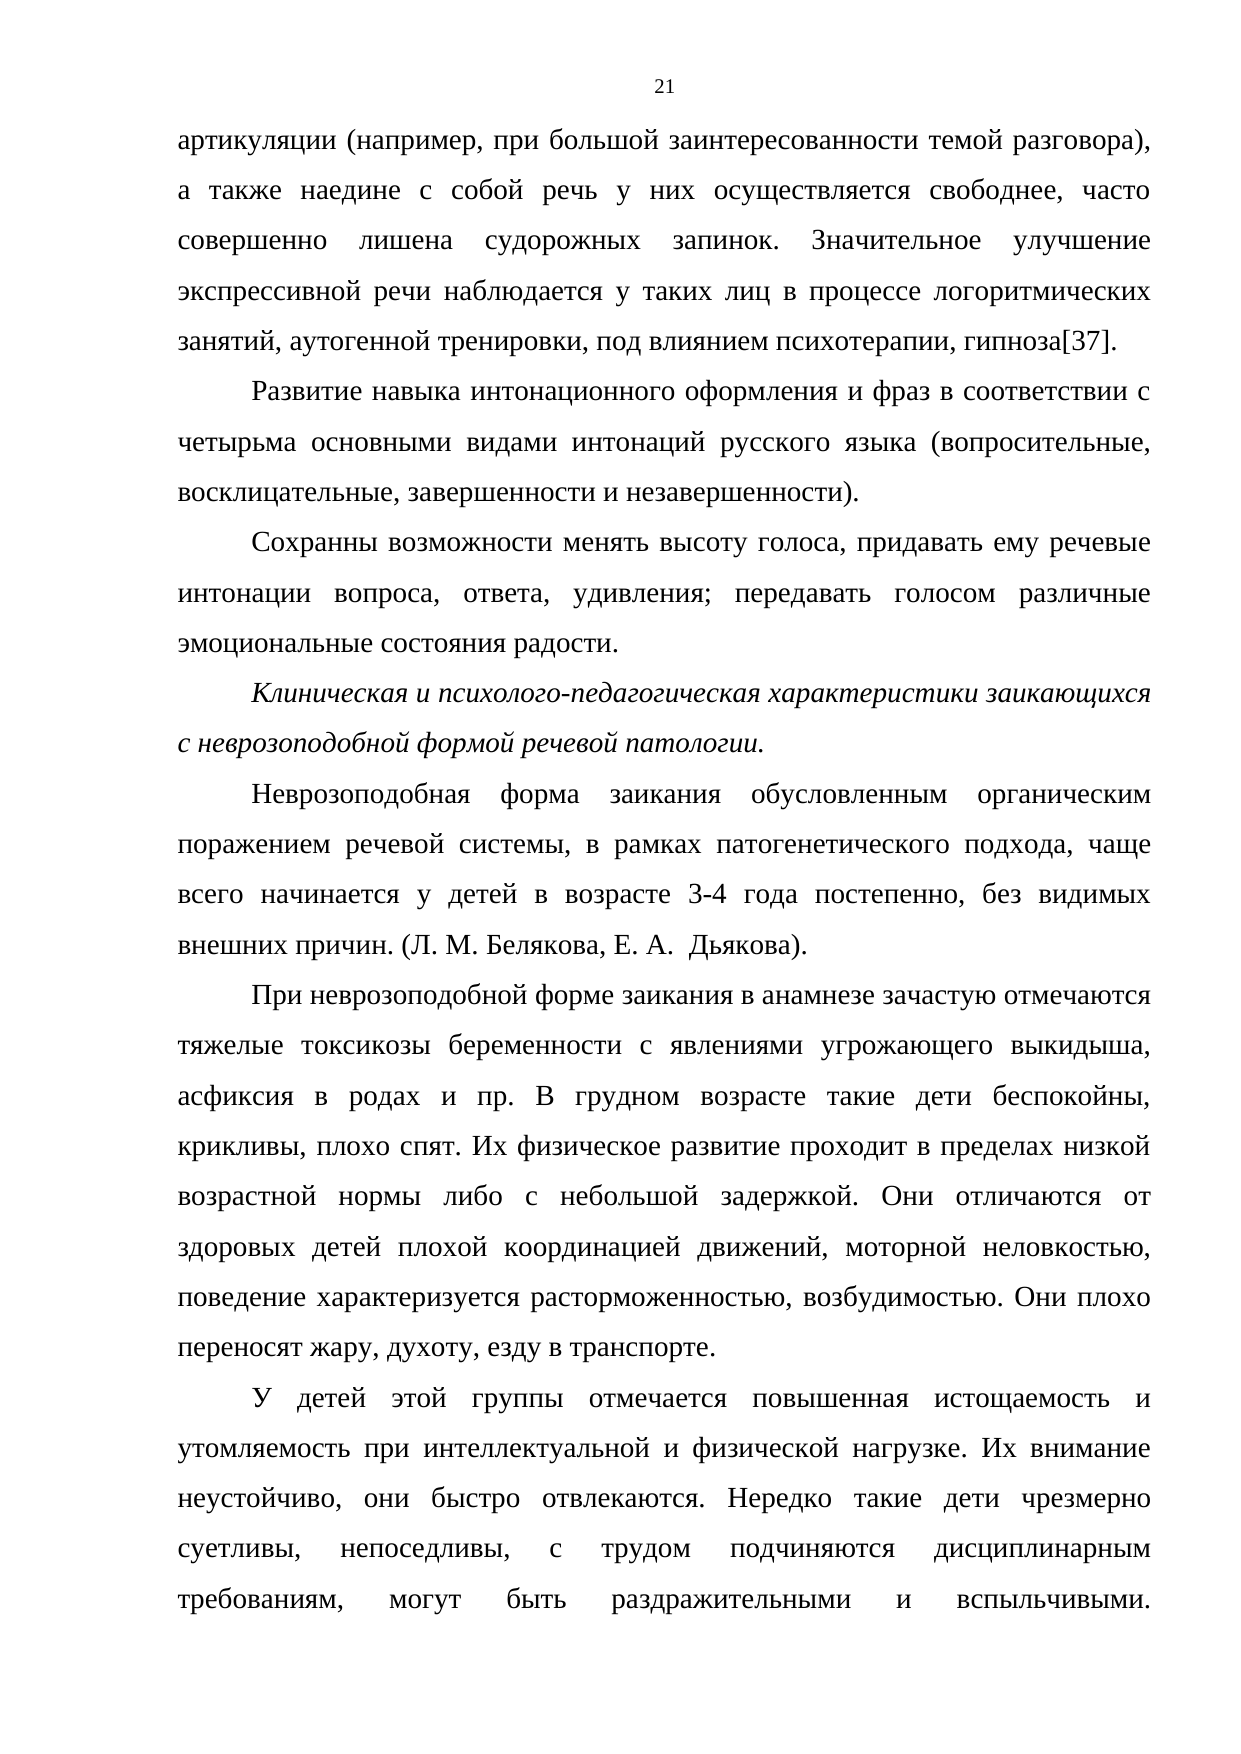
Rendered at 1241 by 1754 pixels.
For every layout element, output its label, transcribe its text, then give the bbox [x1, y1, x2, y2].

text Неврозоподобная форма заикания обусловленным органическим поражением речевой системы, в рамках патогенетического подхода, чаще всего начинается у детей в возрасте 3-4 года постепенно, без видимых внешних причин. (Л. М. Белякова, Е. А. Дьякова). [177, 776, 1152, 960]
text Сохранны возможности менять высоту голоса, придавать ему речевые интонации вопроса, ответа, удивления; передавать голосом различные эмоциональные состояния радости. [177, 524, 1152, 658]
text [177, 1380, 1152, 1614]
text При неврозоподобной форме заикания в анамнезе зачастую отмечаются тяжелые токсикозы беременности с явлениями угрожающего выкидыша, асфиксия в родах и пр. В грудном возрасте такие дети беспокойны, крикливы, плохо спят. Их физическое развитие проходит в пределах низкой возрастной нормы либо с небольшой задержкой. Они отличаются от здоровых детей плохой координацией движений, моторной неловкостью, поведение характеризуется расторможенностью, возбудимостью. Они плохо переносят жару, духоту, езду в транспорте. [177, 977, 1152, 1363]
text Развитие навыка интонационного оформления и фраз в соответствии с четырьма основными видами интонаций русского языка (вопросительные, восклицательные, завершенности и незавершенности). [177, 373, 1152, 508]
subtitle Клиническая и психолого-педагогическая характеристики заикающихся с неврозоподобной формой речевой патологии. [177, 675, 1152, 759]
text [177, 122, 1152, 357]
